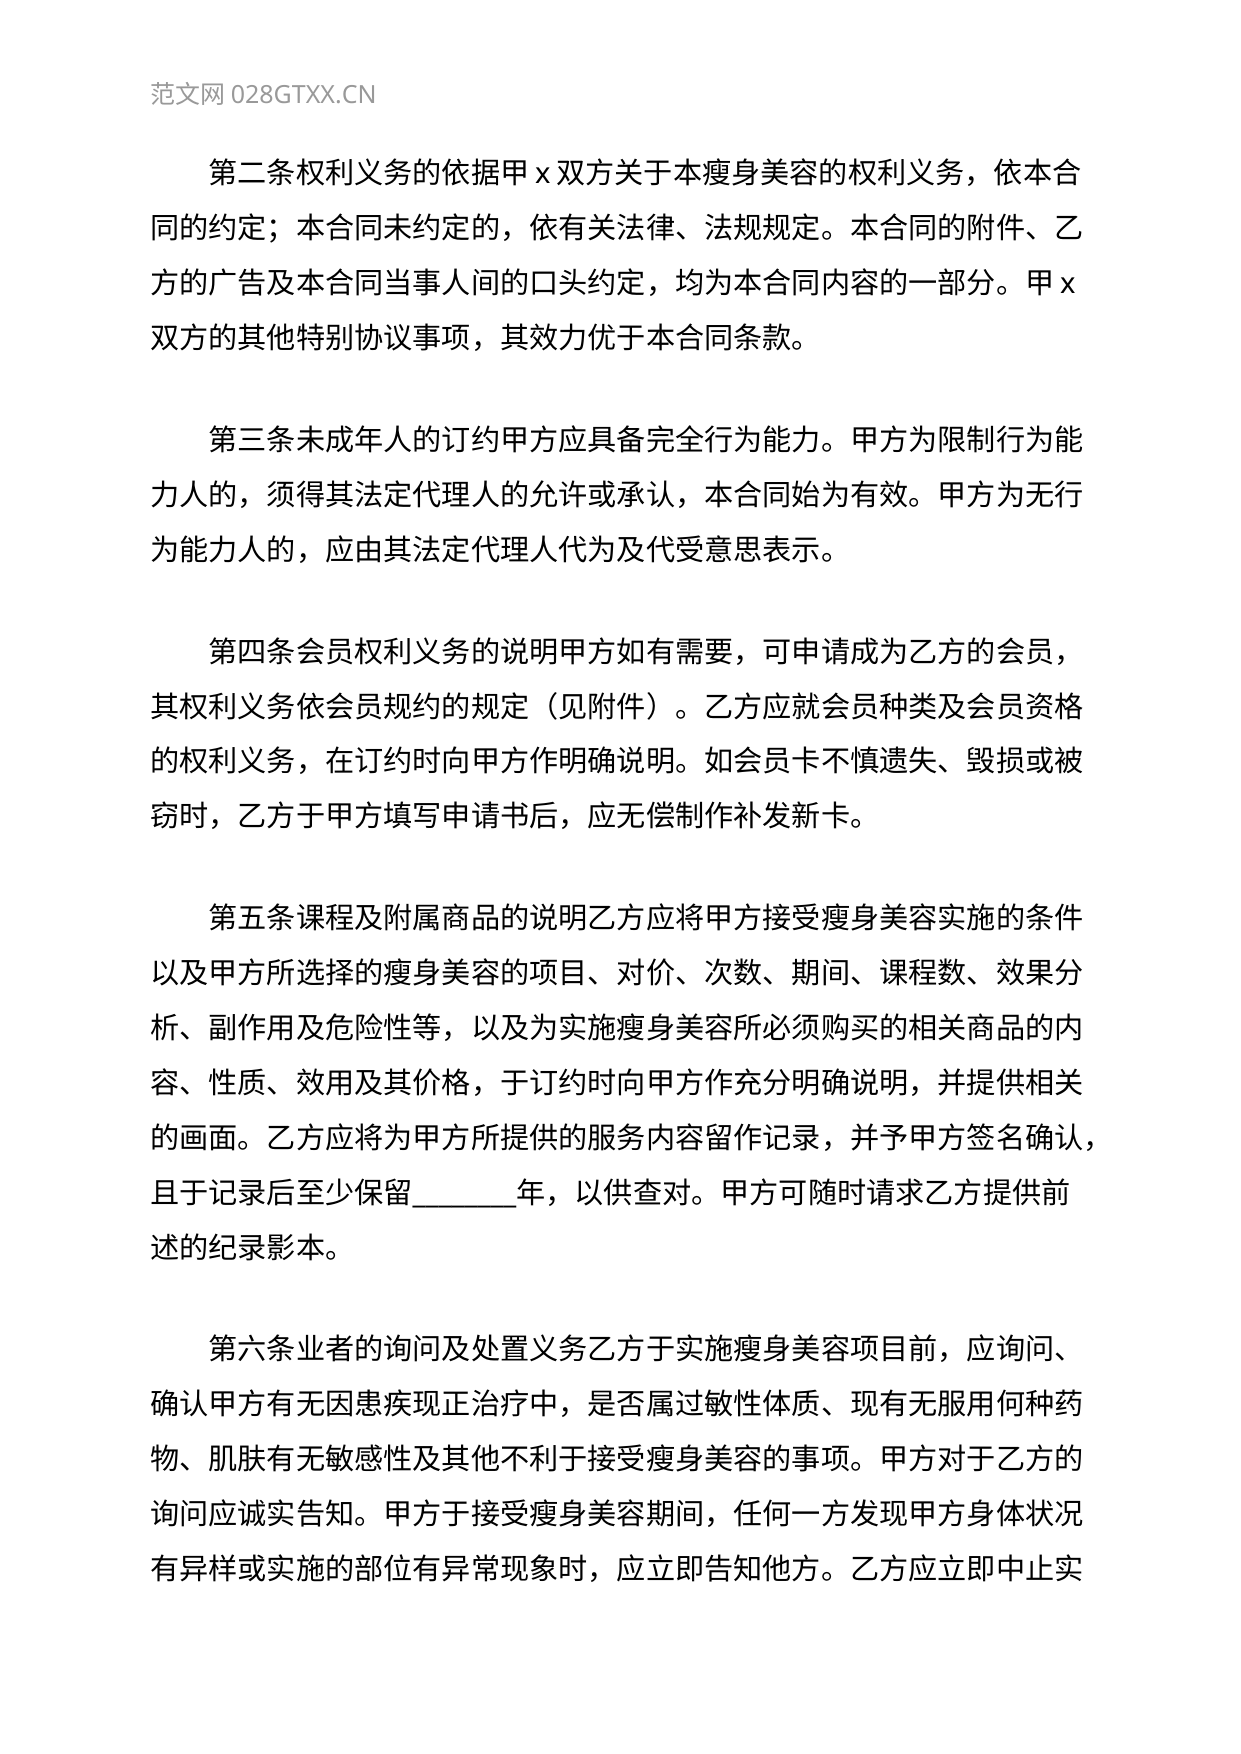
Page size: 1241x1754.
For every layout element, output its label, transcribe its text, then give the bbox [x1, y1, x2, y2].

text 第二条权利义务的依据甲x双方关于本瘦身美容的权利义务，依本合同的约定；本合同未约定的，依有关法律、法规规定。本合同的附件、乙方的广告及本合同当事人间的口头约定，均为本合同内容的一部分。甲x双方的其他特别协议事项，其效力优于本合同条款。 [150, 150, 1090, 357]
text 第四条会员权利义务的说明甲方如有需要，可申请成为乙方的会员，其权利义务依会员规约的规定（见附件）。乙方应就会员种类及会员资格的权利义务，在订约时向甲方作明确说明。如会员卡不慎遗失、毁损或被窃时，乙方于甲方填写申请书后，应无偿制作补发新卡。 [150, 628, 1090, 835]
text 第五条课程及附属商品的说明乙方应将甲方接受瘦身美容实施的条件以及甲方所选择的瘦身美容的项目、对价、次数、期间、课程数、效果分析、副作用及危险性等，以及为实施瘦身美容所必须购买的相关商品的内容、性质、效用及其价格，于订约时向甲方作充分明确说明，并提供相关的画面。乙方应将为甲方所提供的服务内容留作记录，并予甲方签名确认，且于记录后至少保留________年，以供查对。甲方可随时请求乙方提供前述的纪录影本。 [150, 895, 1090, 1266]
text 第三条未成年人的订约甲方应具备完全行为能力。甲方为限制行为能力人的，须得其法定代理人的允许或承认，本合同始为有效。甲方为无行为能力人的，应由其法定代理人代为及代受意思表示。 [150, 417, 1090, 569]
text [150, 1326, 1090, 1588]
